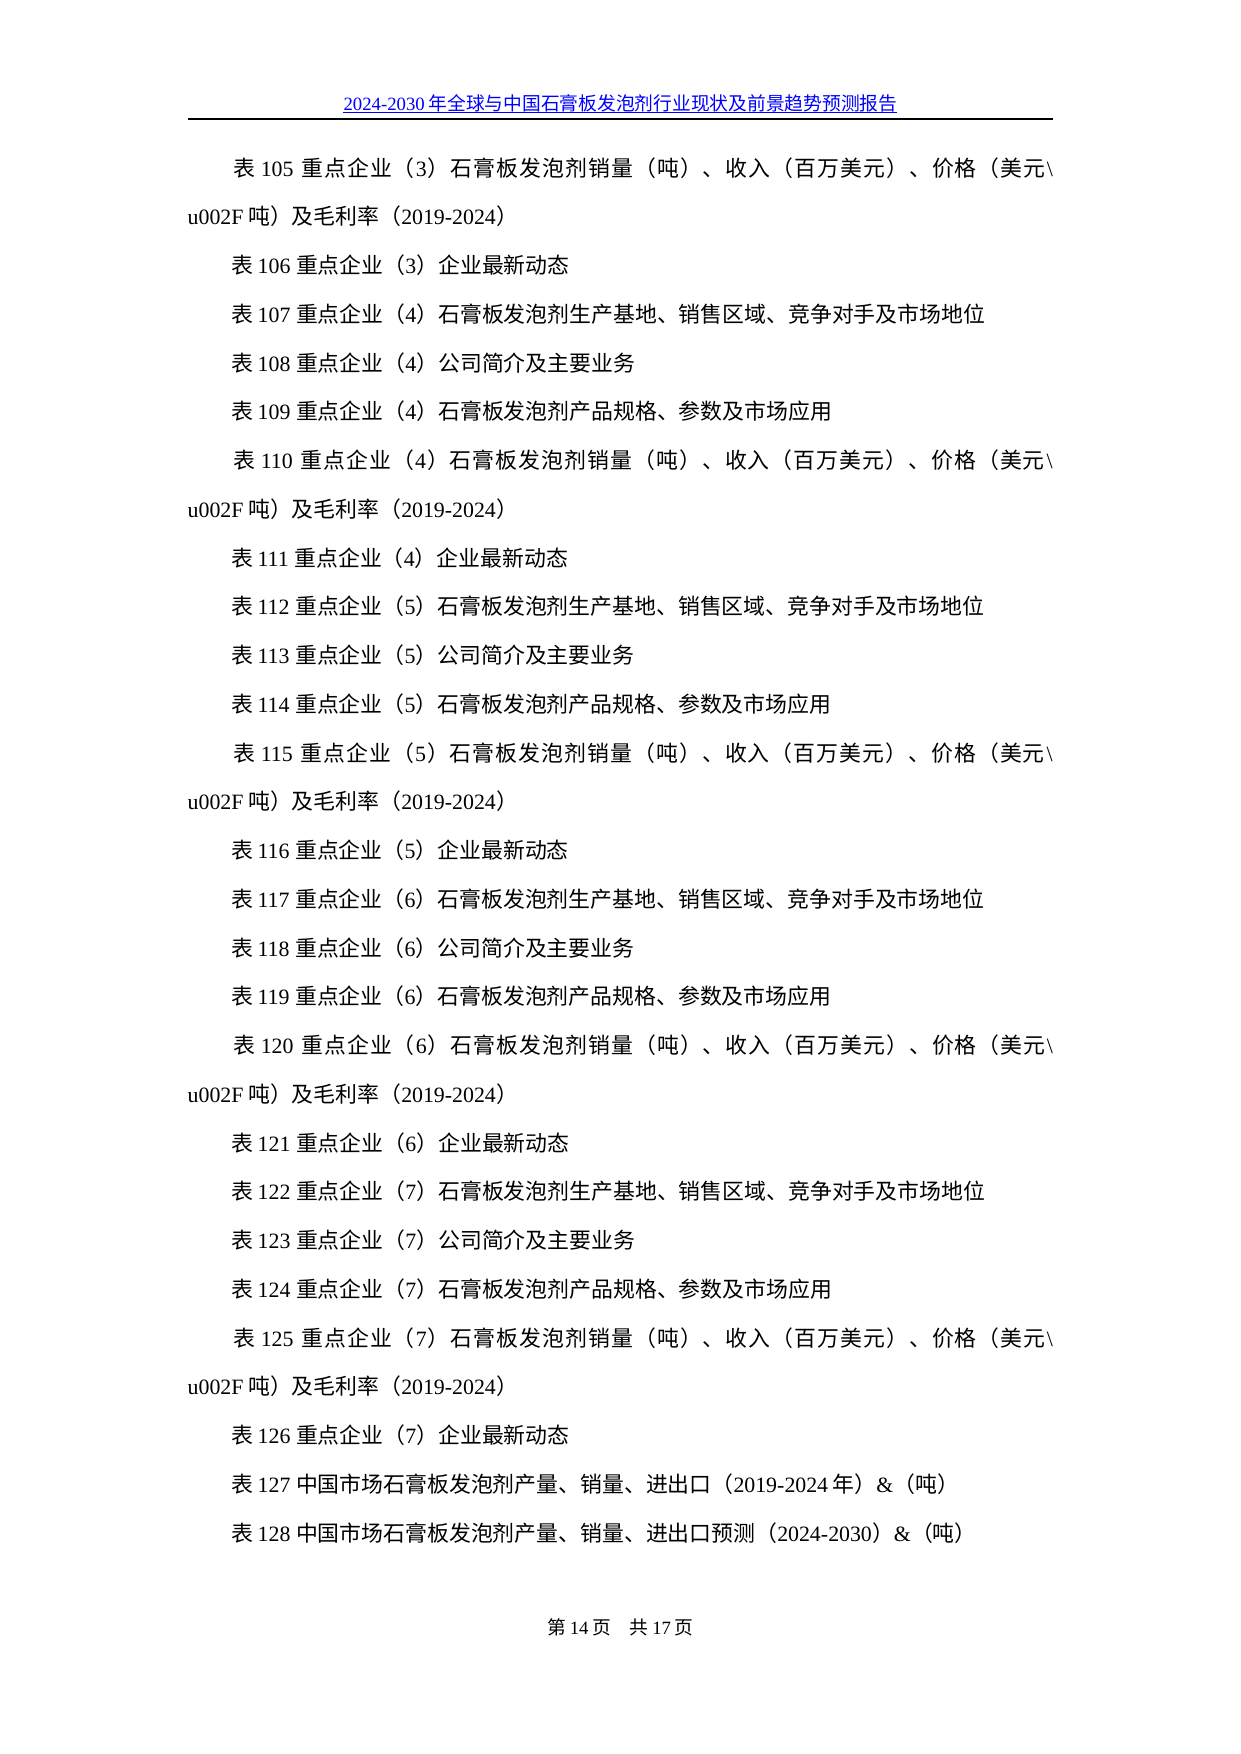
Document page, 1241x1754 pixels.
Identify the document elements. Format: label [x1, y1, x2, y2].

text [187, 150, 1053, 1548]
